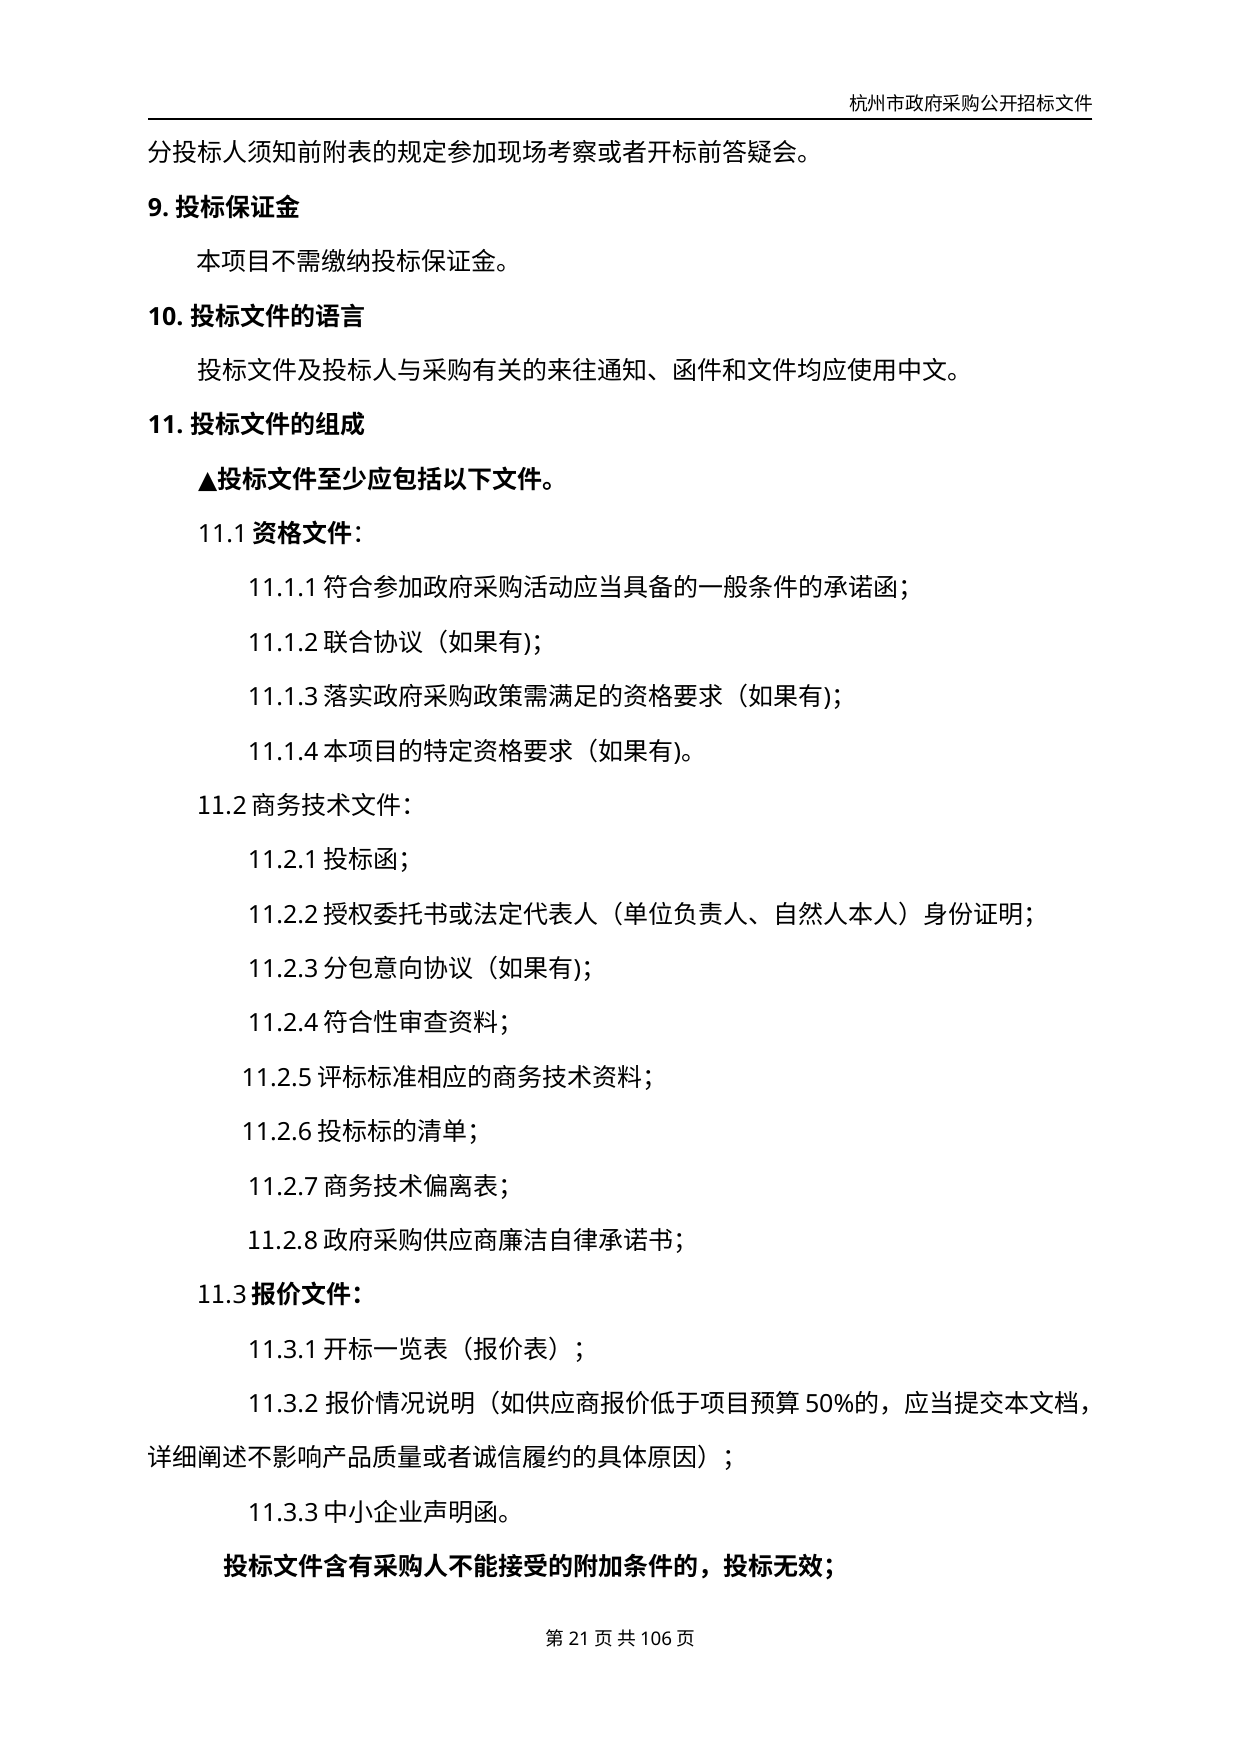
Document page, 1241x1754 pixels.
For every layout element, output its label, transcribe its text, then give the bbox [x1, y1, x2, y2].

text 11.3报价文件： [148, 1275, 1092, 1311]
text 10. 投标文件的语言 [148, 296, 1092, 332]
text 11.1.1符合参加政府采购活动应当具备的一般条件的承诺函； [148, 568, 1092, 604]
text 本项目不需缴纳投标保证金。 [148, 242, 1092, 278]
text 投标文件含有采购人不能接受的附加条件的，投标无效； [148, 1547, 1092, 1583]
text 11.3.1开标一览表（报价表）； [148, 1329, 1092, 1365]
text 11.2.8政府采购供应商廉洁自律承诺书； [148, 1220, 1092, 1257]
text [148, 133, 1092, 169]
text ▲投标文件至少应包括以下文件。 [148, 459, 1092, 495]
text 11. 投标文件的组成 [148, 405, 1092, 441]
text 11.2商务技术文件： [148, 785, 1092, 822]
text 11.2.1投标函； [148, 840, 1092, 876]
text 11.2.3分包意向协议（如果有)； [148, 948, 1092, 985]
text 11.3.2 报价情况说明（如供应商报价低于项目预算50%的，应当提交本文档，详细阐述不影响产品质量或者诚信履约的具体原因）； [148, 1383, 1092, 1474]
text 11.2.7商务技术偏离表； [148, 1166, 1092, 1202]
text 11.3.3中小企业声明函。 [148, 1492, 1092, 1528]
text 11.2.6投标标的清单； [191, 1112, 1092, 1148]
text 11.1.4本项目的特定资格要求（如果有)。 [148, 731, 1092, 767]
text 11.2.4符合性审查资料； [148, 1003, 1092, 1039]
text 11.1.2联合协议（如果有)； [148, 622, 1092, 658]
list 投标保证金 [148, 187, 1092, 223]
text 11.2.2授权委托书或法定代表人（单位负责人、自然人本人）身份证明； [148, 894, 1092, 930]
text 11.1.3落实政府采购政策需满足的资格要求（如果有)； [148, 677, 1092, 713]
text 11.2.5评标标准相应的商务技术资料； [191, 1057, 1092, 1093]
text 11.1资格文件： [148, 513, 1092, 550]
text 投标文件及投标人与采购有关的来往通知、函件和文件均应使用中文。 [148, 350, 1092, 387]
